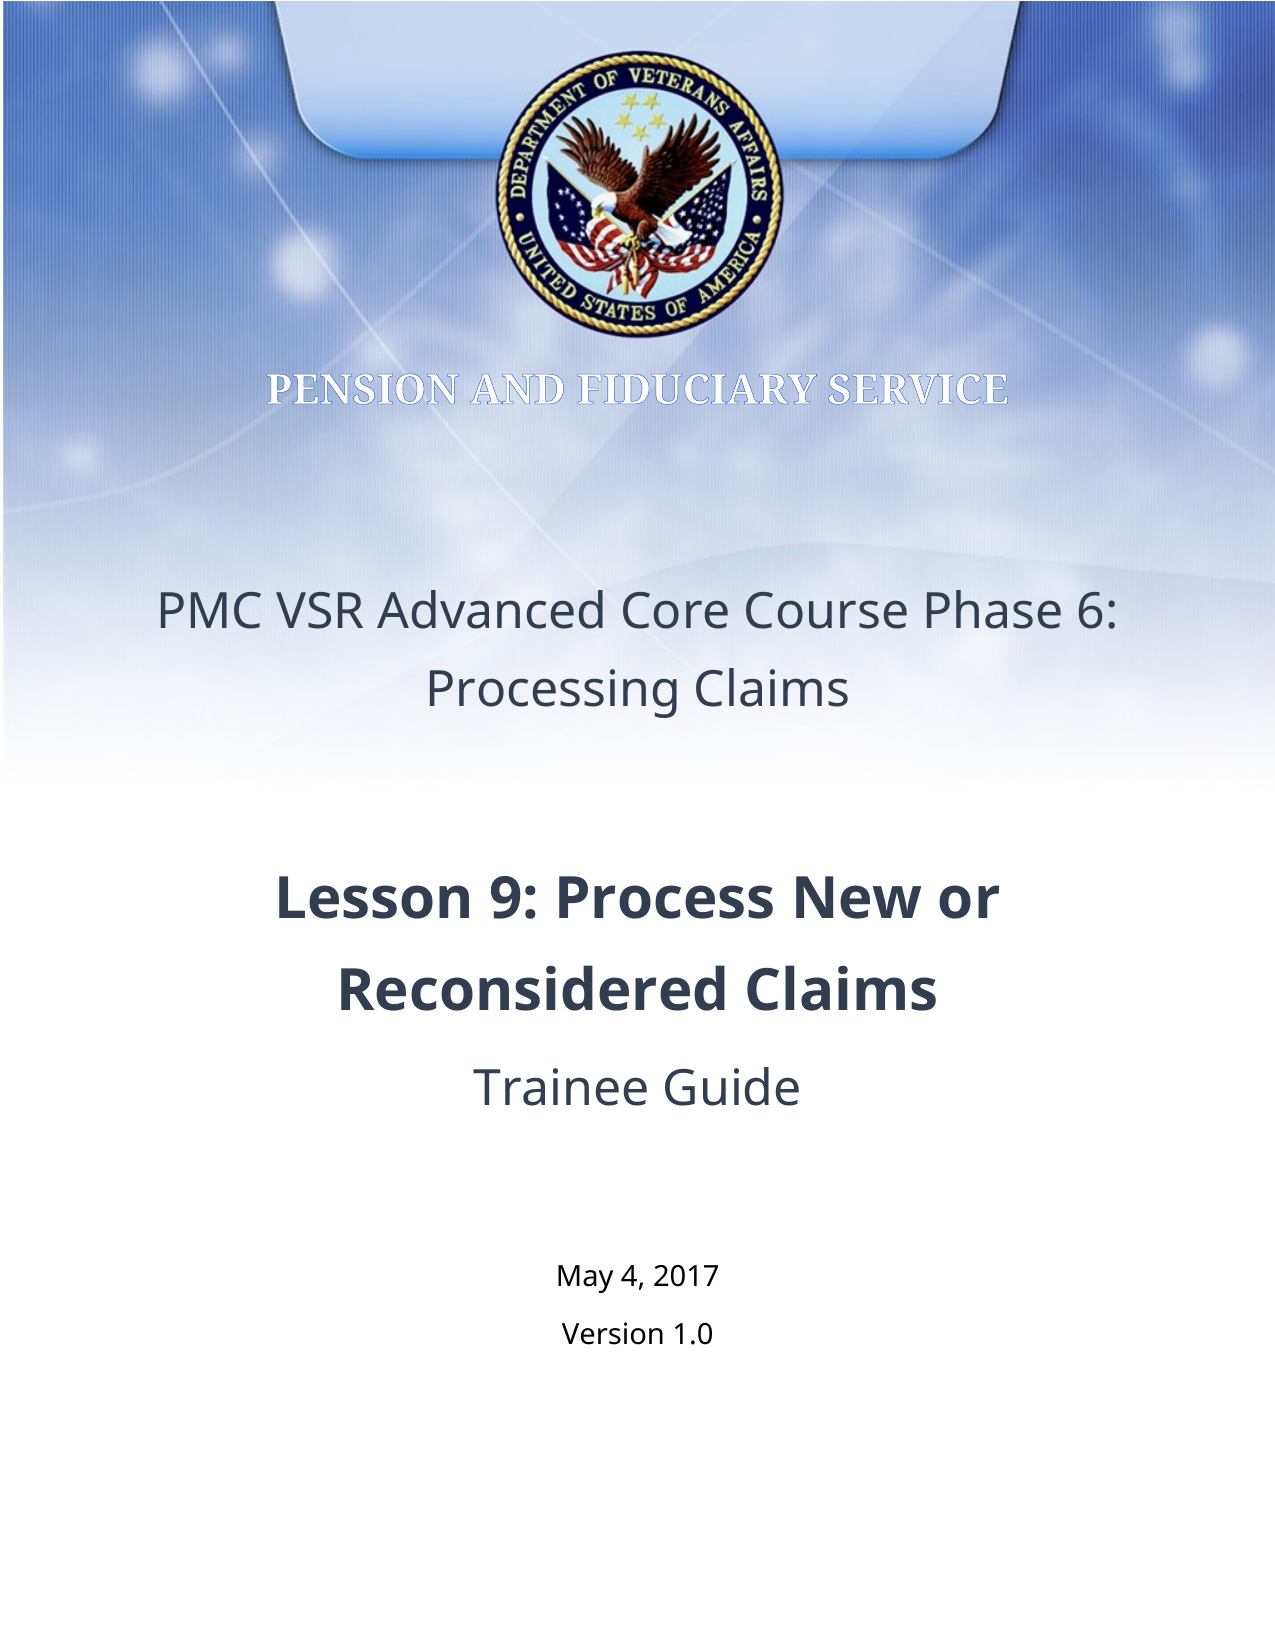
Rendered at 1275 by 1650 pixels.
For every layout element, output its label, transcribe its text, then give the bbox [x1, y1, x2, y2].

picture [3, 1, 1275, 959]
title Lesson 9: Process New or Reconsidered Claims [150, 856, 1125, 1027]
text Version 1.0 [150, 1313, 1125, 1353]
text May 4, 2017 [150, 1255, 1125, 1294]
text PMC VSR Advanced Core Course Phase 6: Processing Claims [150, 574, 1125, 721]
text Pension and Fiduciary Service [150, 359, 1125, 416]
text Trainee Guide [150, 1051, 1125, 1119]
